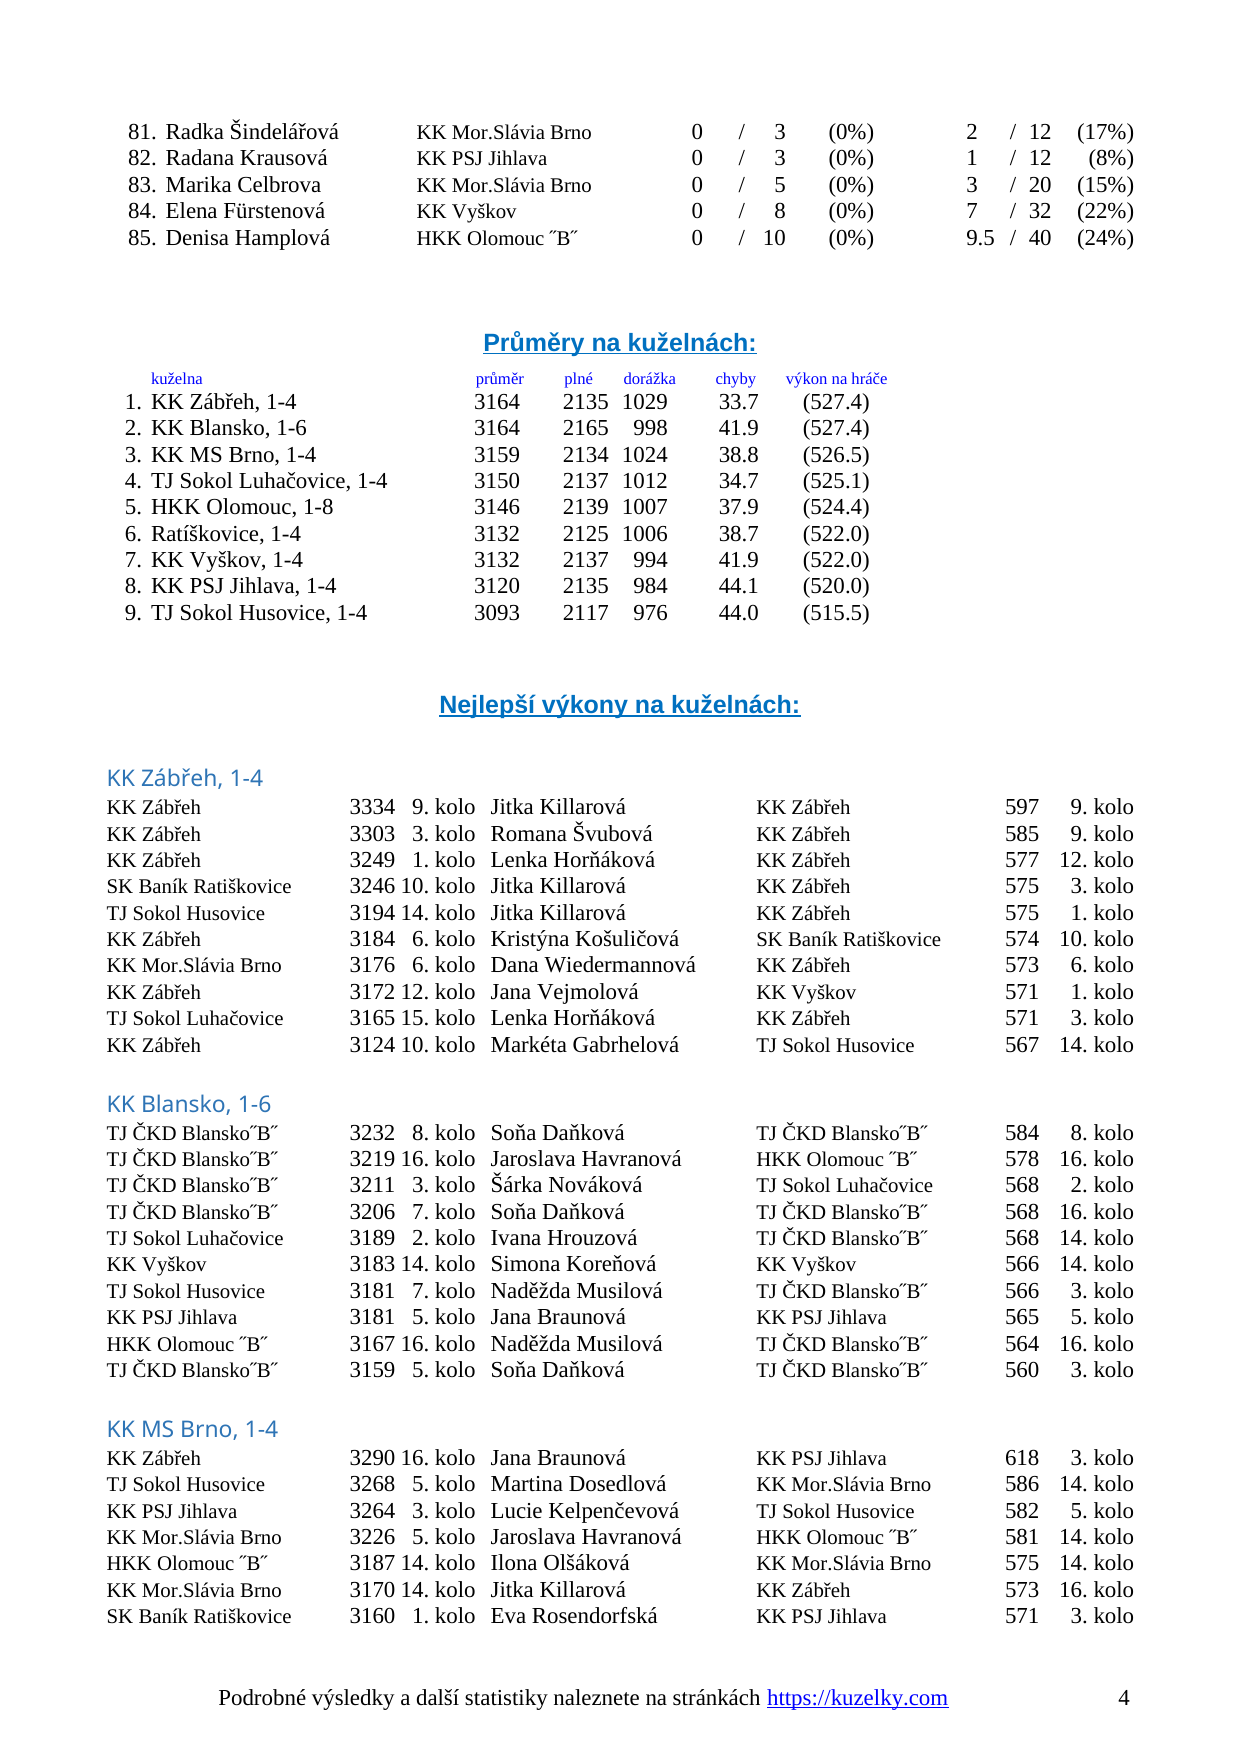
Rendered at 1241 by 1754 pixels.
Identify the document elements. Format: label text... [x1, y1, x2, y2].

text TJ Sokol Luhačovice 3165 15. kolo Lenka Horňáková KK Zábřeh 571 3. kolo [106, 1004, 1134, 1031]
text 82. Radana Krausová KK PSJ Jihlava 0 / 3 (0%) 1 / 12 (8%) [106, 144, 1134, 171]
text TJ Sokol Luhačovice 3189 2. kolo Ivana Hrouzová TJ ČKD Blansko˝B˝ 568 14. kolo [106, 1224, 1134, 1251]
text KK Vyškov 3183 14. kolo Simona Koreňová KK Vyškov 566 14. kolo [106, 1251, 1134, 1277]
text HKK Olomouc ˝B˝ 3187 14. kolo Ilona Olšáková KK Mor.Slávia Brno 575 14. kolo [106, 1549, 1134, 1576]
text 5. HKK Olomouc, 1-8 3146 2139 1007 37.9 (524.4) [106, 493, 1134, 520]
text 3. KK MS Brno, 1-4 3159 2134 1024 38.8 (526.5) [106, 441, 1134, 467]
text 6. Ratíškovice, 1-4 3132 2125 1006 38.7 (522.0) [106, 520, 1134, 546]
text SK Baník Ratiškovice 3160 1. kolo Eva Rosendorfská KK PSJ Jihlava 571 3. kolo [106, 1602, 1134, 1628]
text 83. Marika Celbrova KK Mor.Slávia Brno 0 / 5 (0%) 3 / 20 (15%) [106, 171, 1134, 197]
text KK PSJ Jihlava 3264 3. kolo Lucie Kelpenčevová TJ Sokol Husovice 582 5. kolo [106, 1497, 1134, 1523]
text 81. Radka Šindelářová KK Mor.Slávia Brno 0 / 3 (0%) 2 / 12 (17%) [106, 118, 1134, 144]
text KK Mor.Slávia Brno 3176 6. kolo Dana Wiedermannová KK Zábřeh 573 6. kolo [106, 952, 1134, 978]
subtitle KK Zábřeh, 1-4 [106, 762, 1134, 793]
text TJ Sokol Husovice 3181 7. kolo Naděžda Musilová TJ ČKD Blansko˝B˝ 566 3. kolo [106, 1277, 1134, 1303]
text 85. Denisa Hamplová HKK Olomouc ˝B˝ 0 / 10 (0%) 9.5 / 40 (24%) [106, 223, 1134, 250]
text 8. KK PSJ Jihlava, 1-4 3120 2135 984 44.1 (520.0) [106, 572, 1134, 599]
text KK Mor.Slávia Brno 3170 14. kolo Jitka Killarová KK Zábřeh 573 16. kolo [106, 1576, 1134, 1602]
text TJ Sokol Husovice 3194 14. kolo Jitka Killarová KK Zábřeh 575 1. kolo [106, 899, 1134, 925]
text TJ ČKD Blansko˝B˝ 3211 3. kolo Šárka Nováková TJ Sokol Luhačovice 568 2. kolo [106, 1171, 1134, 1198]
text 4. TJ Sokol Luhačovice, 1-4 3150 2137 1012 34.7 (525.1) [106, 467, 1134, 493]
text KK Zábřeh 3303 3. kolo Romana Švubová KK Zábřeh 585 9. kolo [106, 820, 1134, 846]
text SK Baník Ratiškovice 3246 10. kolo Jitka Killarová KK Zábřeh 575 3. kolo [106, 872, 1134, 899]
text kuželna průměr plné dorážka chyby výkon na hráče [106, 369, 1134, 388]
subtitle KK Blansko, 1-6 [106, 1087, 1134, 1119]
text KK Zábřeh 3124 10. kolo Markéta Gabrhelová TJ Sokol Husovice 567 14. kolo [106, 1031, 1134, 1057]
text 9. TJ Sokol Husovice, 1-4 3093 2117 976 44.0 (515.5) [106, 599, 1134, 625]
text HKK Olomouc ˝B˝ 3167 16. kolo Naděžda Musilová TJ ČKD Blansko˝B˝ 564 16. kolo [106, 1329, 1134, 1356]
text KK Mor.Slávia Brno 3226 5. kolo Jaroslava Havranová HKK Olomouc ˝B˝ 581 14. kolo [106, 1523, 1134, 1549]
text TJ ČKD Blansko˝B˝ 3219 16. kolo Jaroslava Havranová HKK Olomouc ˝B˝ 578 16. kolo [106, 1145, 1134, 1171]
text KK Zábřeh 3249 1. kolo Lenka Horňáková KK Zábřeh 577 12. kolo [106, 846, 1134, 872]
text KK Zábřeh 3290 16. kolo Jana Braunová KK PSJ Jihlava 618 3. kolo [106, 1444, 1134, 1470]
text TJ ČKD Blansko˝B˝ 3206 7. kolo Soňa Daňková TJ ČKD Blansko˝B˝ 568 16. kolo [106, 1198, 1134, 1224]
text TJ Sokol Husovice 3268 5. kolo Martina Dosedlová KK Mor.Slávia Brno 586 14. kolo [106, 1470, 1134, 1497]
text KK Zábřeh 3184 6. kolo Kristýna Košuličová SK Baník Ratiškovice 574 10. kolo [106, 925, 1134, 952]
text TJ ČKD Blansko˝B˝ 3159 5. kolo Soňa Daňková TJ ČKD Blansko˝B˝ 560 3. kolo [106, 1356, 1134, 1382]
text Průměry na kuželnách: [94, 328, 1145, 356]
text 1. KK Zábřeh, 1-4 3164 2135 1029 33.7 (527.4) [106, 388, 1134, 414]
text 7. KK Vyškov, 1-4 3132 2137 994 41.9 (522.0) [106, 546, 1134, 572]
text TJ ČKD Blansko˝B˝ 3232 8. kolo Soňa Daňková TJ ČKD Blansko˝B˝ 584 8. kolo [106, 1119, 1134, 1145]
text KK Zábřeh 3172 12. kolo Jana Vejmolová KK Vyškov 571 1. kolo [106, 978, 1134, 1004]
text Nejlepší výkony na kuželnách: [94, 690, 1145, 719]
text 2. KK Blansko, 1-6 3164 2165 998 41.9 (527.4) [106, 414, 1134, 441]
text 84. Elena Fürstenová KK Vyškov 0 / 8 (0%) 7 / 32 (22%) [106, 197, 1134, 223]
text KK Zábřeh 3334 9. kolo Jitka Killarová KK Zábřeh 597 9. kolo [106, 793, 1134, 820]
subtitle KK MS Brno, 1-4 [106, 1413, 1134, 1444]
text KK PSJ Jihlava 3181 5. kolo Jana Braunová KK PSJ Jihlava 565 5. kolo [106, 1303, 1134, 1329]
